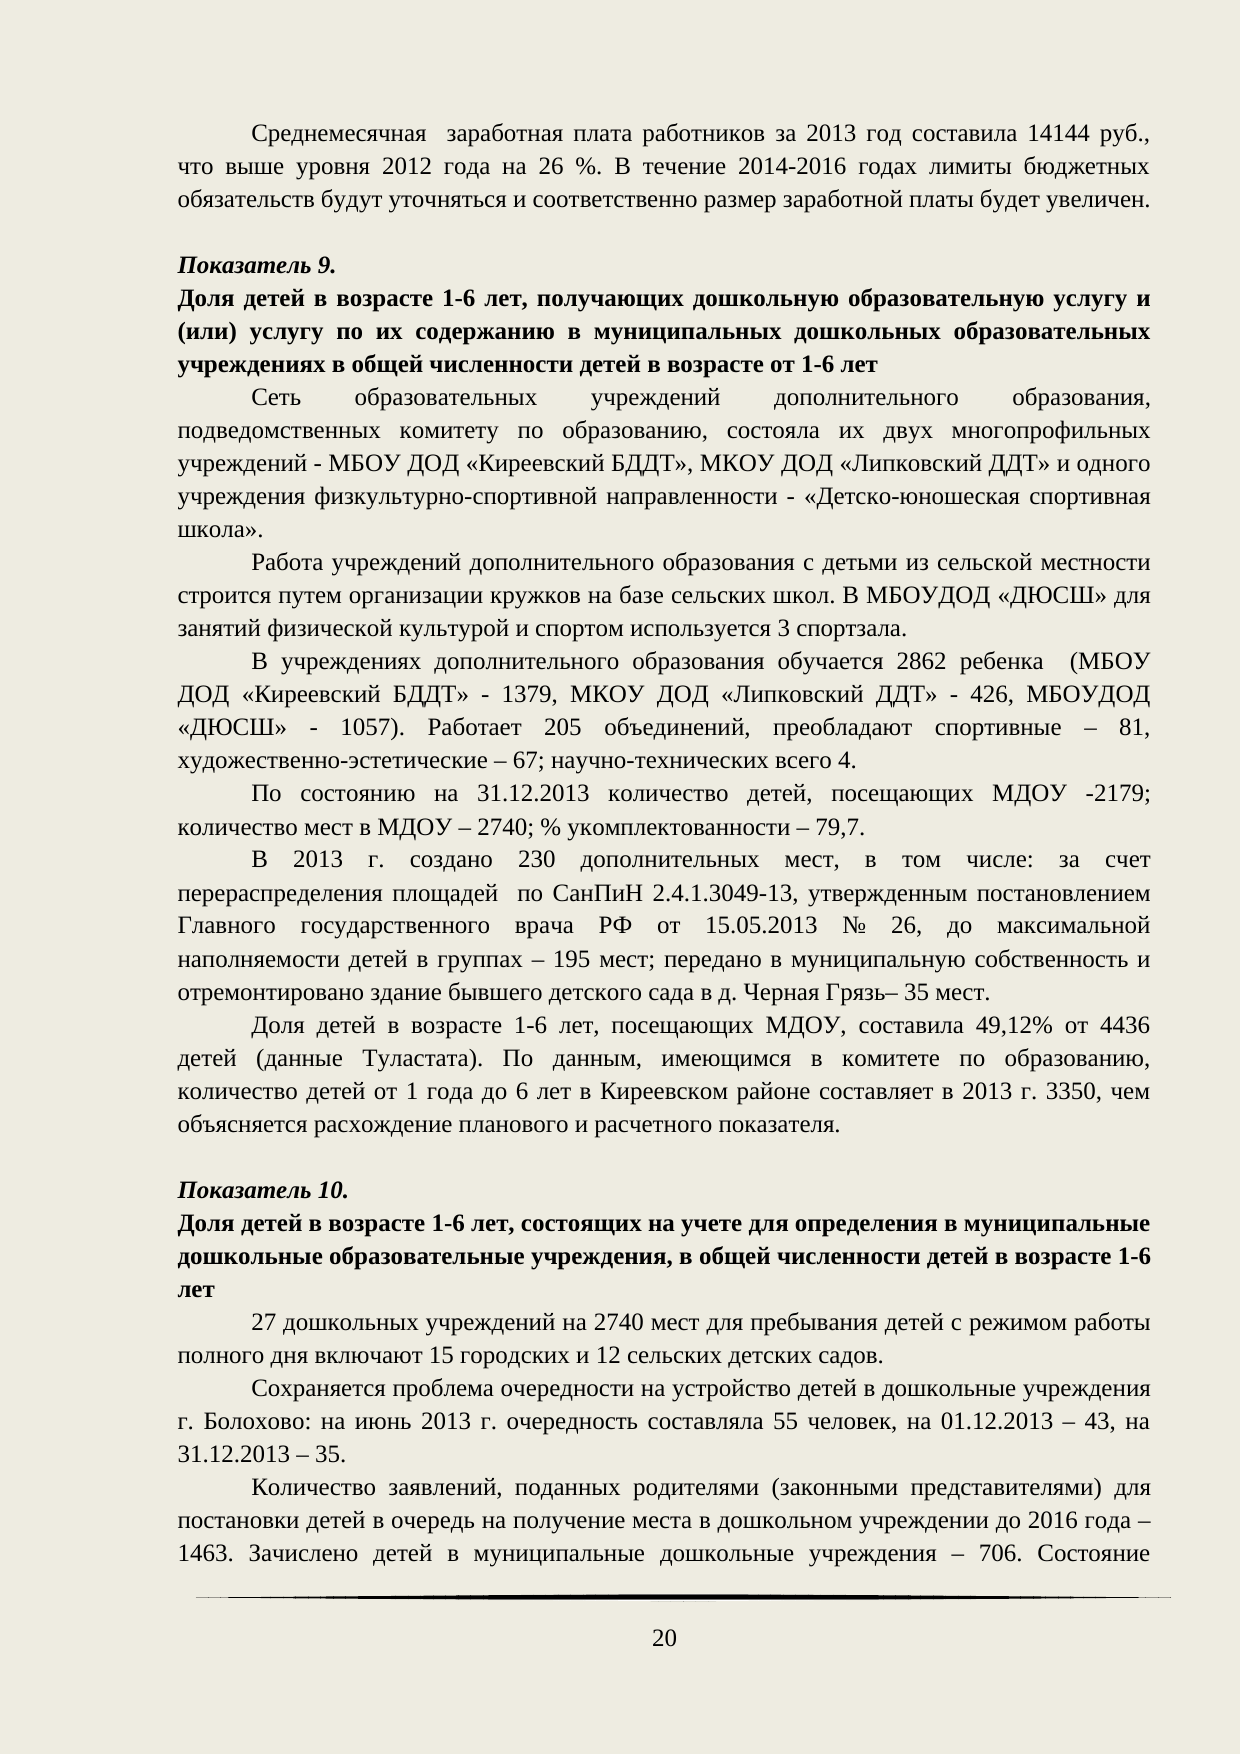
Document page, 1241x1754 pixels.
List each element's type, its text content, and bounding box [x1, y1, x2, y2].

text В 2013 г. создано 230 дополнительных мест, в том числе: за счет перераспределения площадей по СанПиН 2.4.1.3049-13, утвержденным постановлением Главного государственного врача РФ от 15.05.2013 № 26, до максимальной наполняемости детей в группах – 195 мест; передано в муниципальную собственность и отремонтировано здание бывшего детского сада в д. Черная Грязь– 35 мест. [177, 844, 1152, 1005]
text Среднемесячная заработная плата работников за 2013 год составила 14144 руб., что выше уровня 2012 года на 26 %. В течение 2014-2016 годах лимиты бюджетных обязательств будут уточняться и соответственно размер заработной платы будет увеличен. [177, 118, 1152, 213]
text Сеть образовательных учреждений дополнительного образования, подведомственных комитету по образованию, состояла их двух многопрофильных учреждений - МБОУ ДОД «Киреевский БДДТ», МКОУ ДОД «Липковский ДДТ» и одного учреждения физкультурно-спортивной направленности - «Детско-юношеская спортивная школа». [177, 382, 1152, 543]
text Сохраняется проблема очередности на устройство детей в дошкольные учреждения г. Болохово: на июнь 2013 г. очередность составляла 55 человек, на 01.12.2013 – 43, на 31.12.2013 – 35. [177, 1373, 1152, 1468]
text Работа учреждений дополнительного образования с детьми из сельской местности строится путем организации кружков на базе сельских школ. В МБОУДОД «ДЮСШ» для занятий физической культурой и спортом используется 3 спортзала. [177, 547, 1152, 642]
picture [195, 1593, 1172, 1602]
text 27 дошкольных учреждений на 2740 мест для пребывания детей с режимом работы полного дня включают 15 городских и 12 сельских детских садов. [177, 1307, 1152, 1369]
text Показатель 9. [177, 250, 1152, 279]
text Доля детей в возрасте 1-6 лет, получающих дошкольную образовательную услугу и (или) услугу по их содержанию в муниципальных дошкольных образовательных учреждениях в общей численности детей в возрасте от 1-6 лет [177, 283, 1152, 378]
text Доля детей в возрасте 1-6 лет, состоящих на учете для определения в муниципальные дошкольные образовательные учреждения, в общей численности детей в возрасте 1-6 лет [177, 1208, 1152, 1303]
text По состоянию на 31.12.2013 количество детей, посещающих МДОУ -2179; количество мест в МДОУ – 2740; % укомплектованности – 79,7. [177, 778, 1152, 840]
text Доля детей в возрасте 1-6 лет, посещающих МДОУ, составила 49,12% от 4436 детей (данные Туластата). По данным, имеющимся в комитете по образованию, количество детей от 1 года до 6 лет в Киреевском районе составляет в 2013 г. 3350, чем объясняется расхождение планового и расчетного показателя. [177, 1010, 1152, 1137]
text В учреждениях дополнительного образования обучается 2862 ребенка (МБОУ ДОД «Киреевский БДДТ» - 1379, МКОУ ДОД «Липковский ДДТ» - 426, МБОУДОД «ДЮСШ» - 1057). Работает 205 объединений, преобладают спортивные – 81, художественно-эстетические – 67; научно-технических всего 4. [177, 646, 1152, 774]
text Показатель 10. [177, 1175, 1152, 1203]
